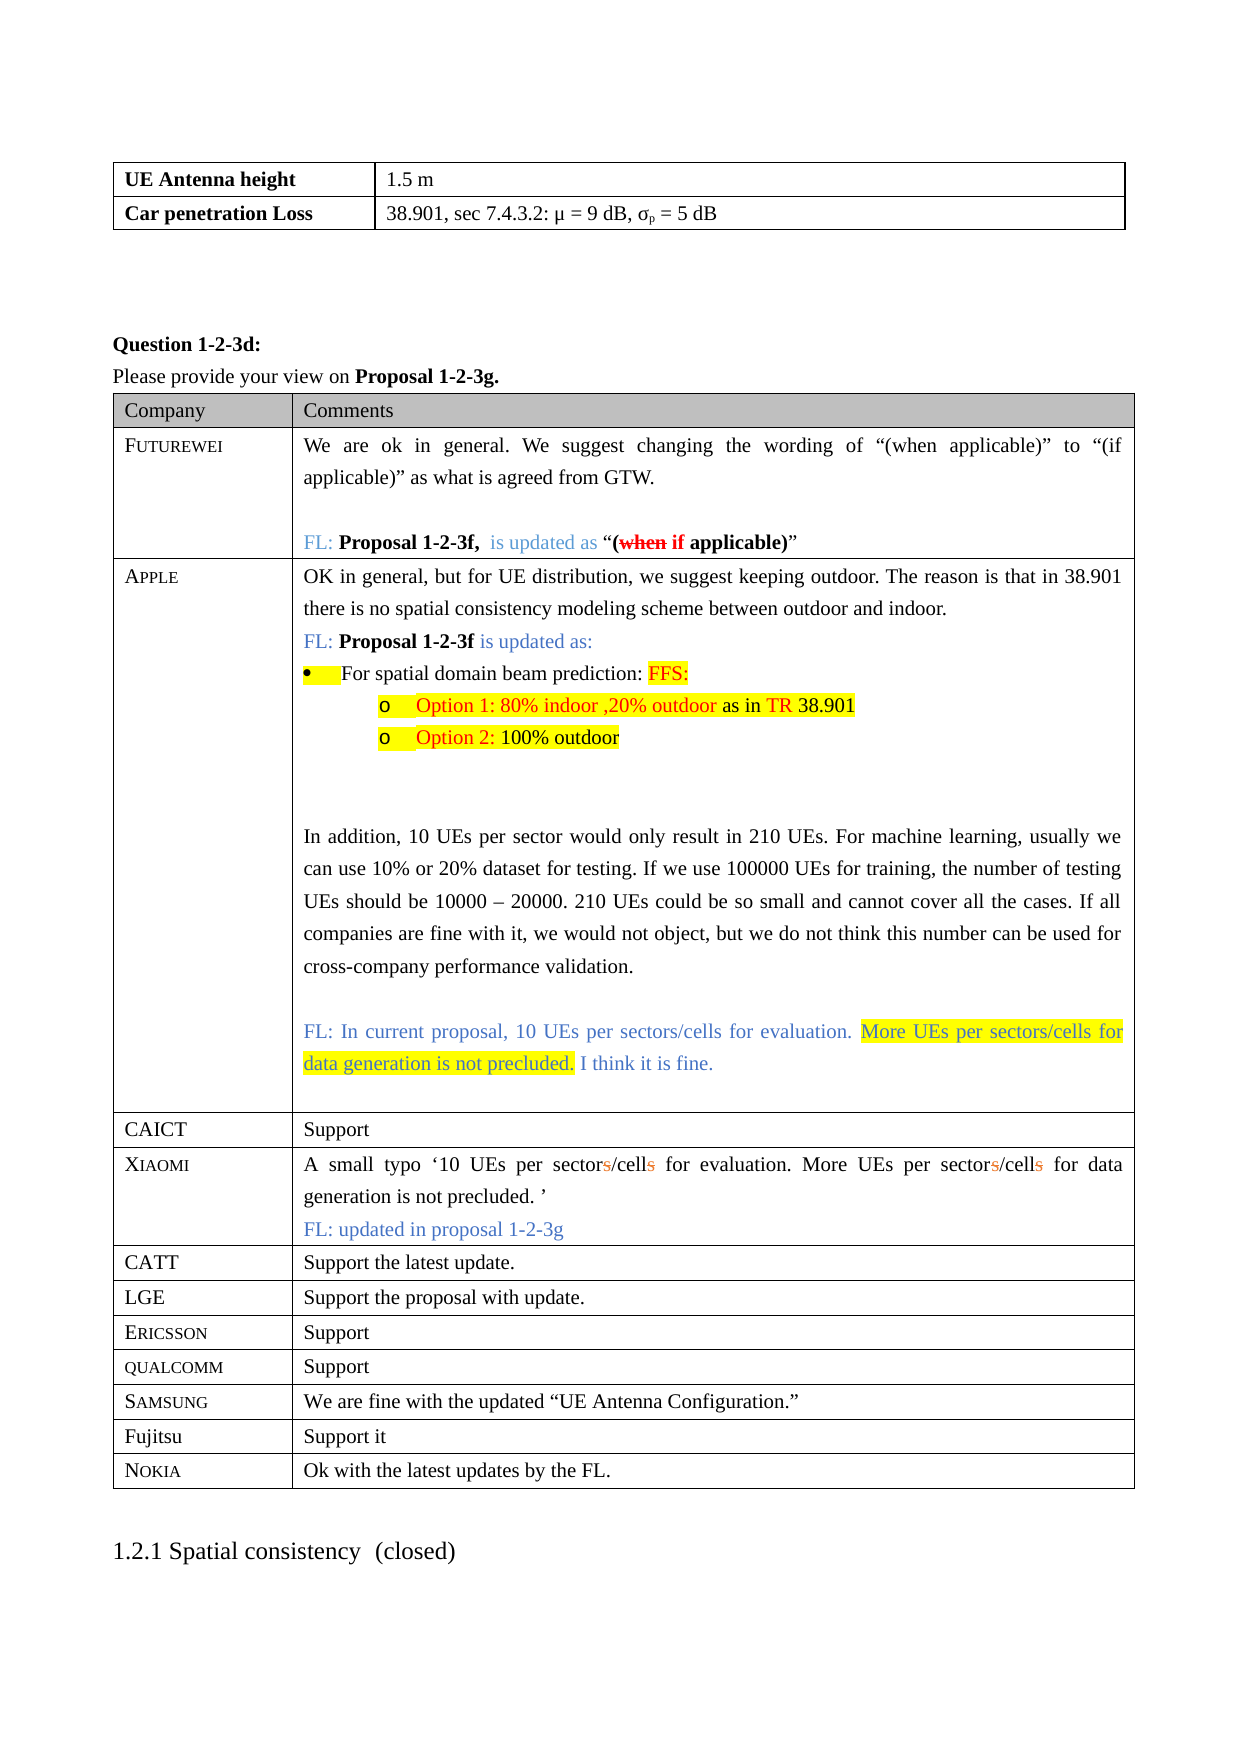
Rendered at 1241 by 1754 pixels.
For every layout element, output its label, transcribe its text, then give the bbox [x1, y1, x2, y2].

table_cell Support it [293, 1420, 1134, 1453]
table_cell OK in general, but for UE distribution, we suggest keeping outdoor. The reason is that in 38.901 there is no spatial consistency modeling scheme between outdoor and indoor. FL: Proposal 1-2-3f is updated as: For spatial domain beam prediction: FFS: Option 1: 80% indoor ,20% outdoor as in TR 38.901 Option 2: 100% outdoor In addition, 10 UEs per sector would only result in 210 UEs. For machine learning, usually we can use 10% or 20% dataset for testing. If we use 100000 UEs for training, the number of testing UEs should be 10000 – 20000. 210 UEs could be so small and cannot cover all the cases. If all companies are fine with it, we would not object, but we do not think this number can be used for cross-company performance validation. FL: In current proposal, 10 UEs per sectors/cells for evaluation. More UEs per sectors/cells for data generation is not precluded. I think it is fine. [293, 559, 1134, 1112]
table_cell Apple [114, 559, 292, 1112]
table_cell We are fine with the updated “UE Antenna Configuration.” [293, 1385, 1134, 1418]
table_cell UE Antenna height [114, 163, 374, 196]
table_cell Fujitsu [114, 1420, 292, 1453]
text Question 1-2-3d: [112, 328, 1128, 360]
table_header Company [114, 394, 292, 427]
table_cell Ok with the latest updates by the FL. [293, 1454, 1134, 1488]
table_cell We are ok in general. We suggest changing the wording of “(when applicable)” to “(if applicable)” as what is agreed from GTW. FL: Proposal 1-2-3f, is updated as “(when if applicable)” [293, 428, 1134, 558]
table_cell Samsung [114, 1385, 292, 1418]
table_cell Support the latest update. [293, 1246, 1134, 1280]
table_cell CATT [114, 1246, 292, 1280]
subtitle 1.2.1 Spatial consistency (closed) [112, 1534, 1128, 1566]
table_cell LGE [114, 1281, 292, 1314]
table_cell Xiaomi [114, 1148, 292, 1245]
table_cell Car penetration Loss [114, 197, 374, 229]
table_cell Support the proposal with update. [293, 1281, 1134, 1314]
text Please provide your view on Proposal 1-2-3g. [112, 360, 1128, 393]
table_cell Futurewei [114, 428, 292, 558]
table_cell A small typo ‘10 UEs per sectors/cells for evaluation. More UEs per sectors/cells for data generation is not precluded. ’ FL: updated in proposal 1-2-3g [293, 1148, 1134, 1245]
table_cell 1.5 m [376, 163, 1124, 196]
table_header Comments [293, 394, 1134, 427]
table_cell Ericsson [114, 1316, 292, 1349]
table_cell qualcomm [114, 1350, 292, 1384]
table_cell 38.901, sec 7.4.3.2: μ = 9 dB, σp = 5 dB [376, 197, 1124, 229]
table_cell Support [293, 1113, 1134, 1147]
table_cell Support [293, 1350, 1134, 1384]
table_cell Nokia [114, 1454, 292, 1488]
table_cell Support [293, 1316, 1134, 1349]
table_cell CAICT [114, 1113, 292, 1147]
